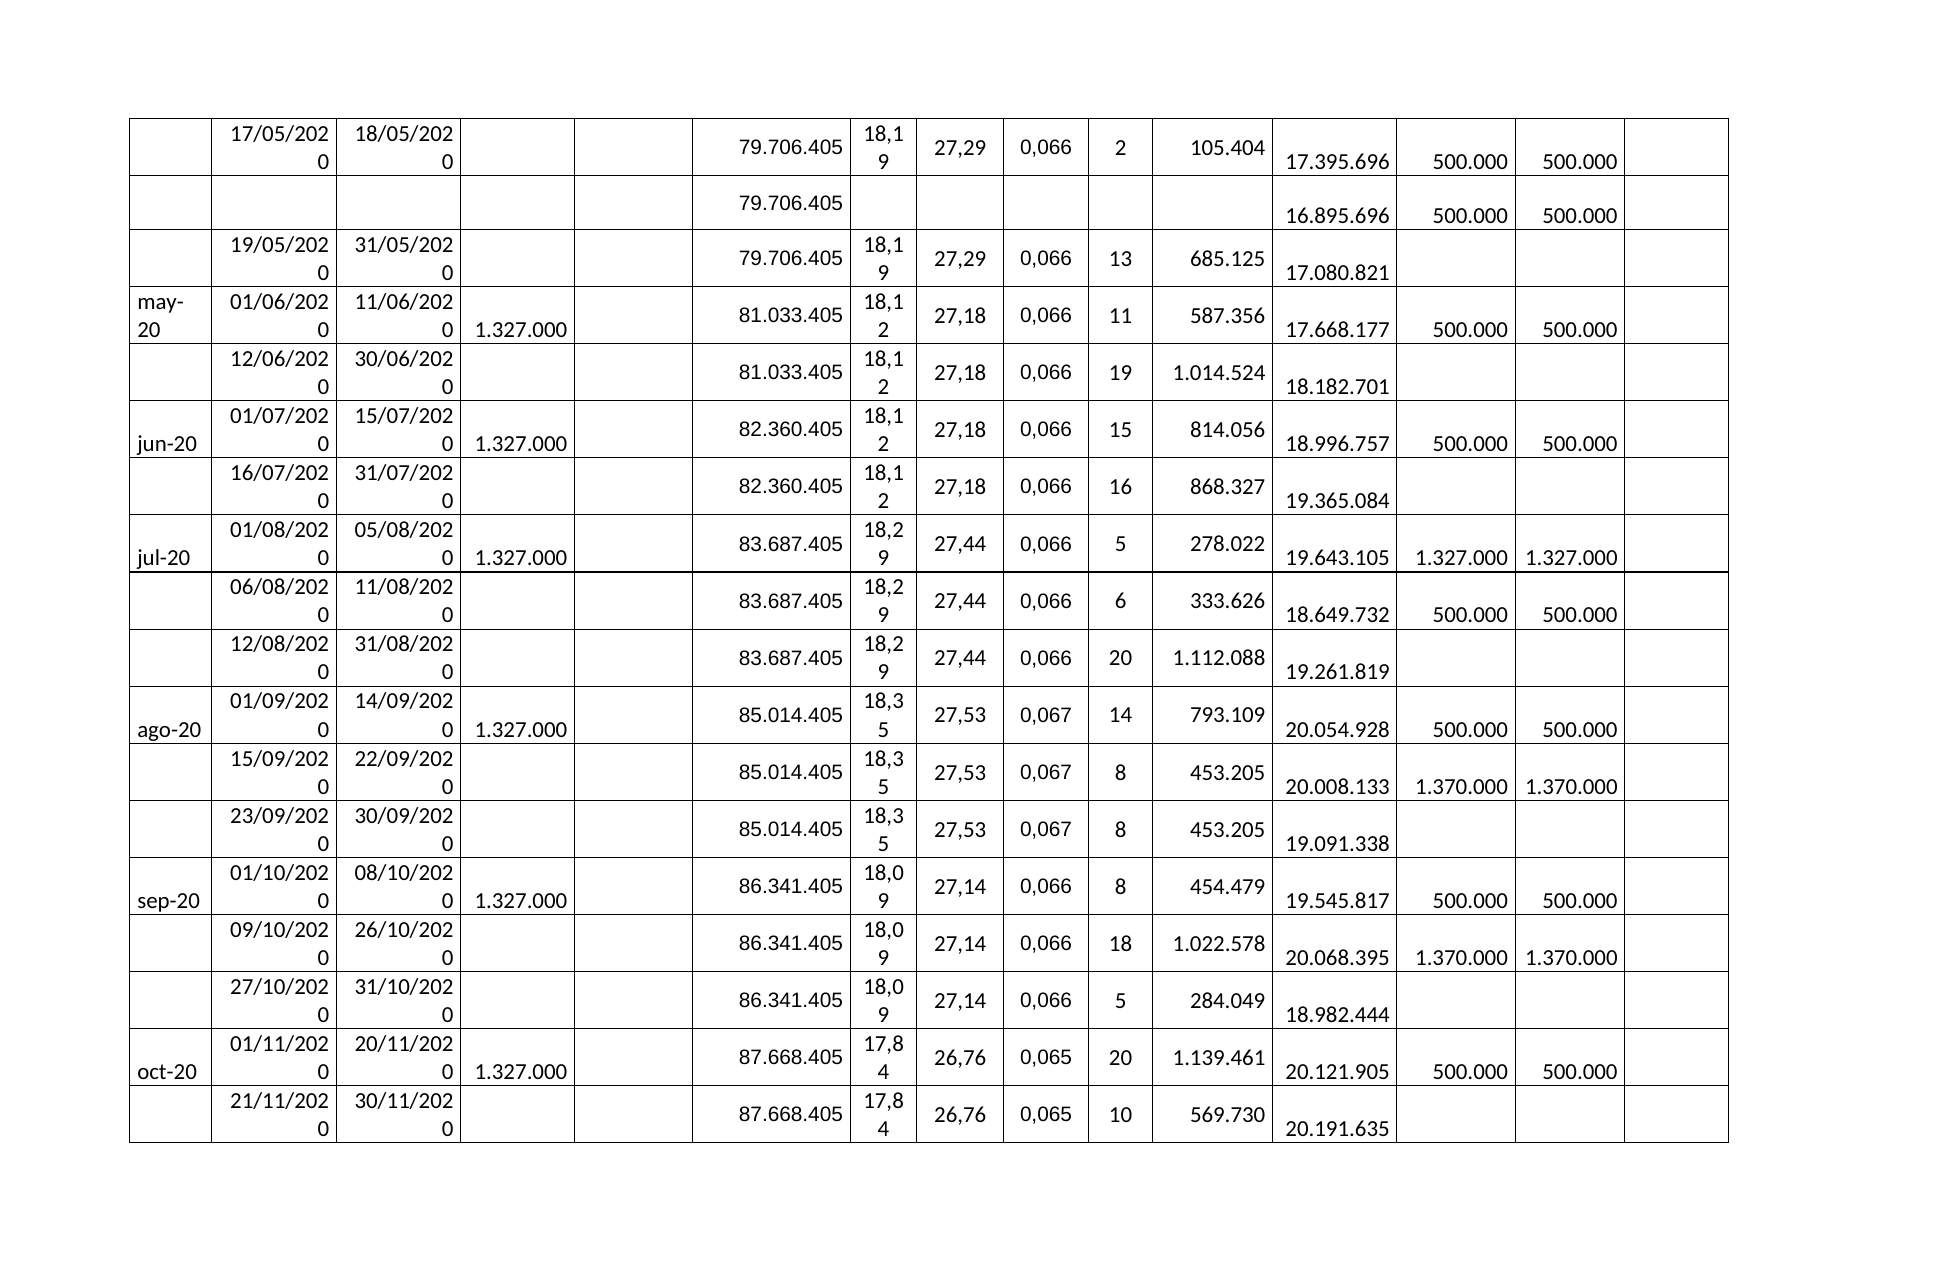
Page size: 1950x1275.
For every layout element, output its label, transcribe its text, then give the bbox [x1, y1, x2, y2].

table_cell 19.643.105 [1273, 515, 1396, 571]
table_cell 2 [1089, 119, 1152, 175]
table_cell 0,067 [1004, 801, 1088, 857]
table_cell 12/06/2020 [212, 344, 336, 400]
table_cell 18,09 [851, 858, 916, 914]
table_cell 18,35 [851, 801, 916, 857]
table_cell 5 [1089, 515, 1152, 571]
table_cell [575, 230, 692, 286]
table_cell 27,14 [917, 858, 1003, 914]
table_cell 20 [1089, 630, 1152, 686]
table_cell 15 [1089, 401, 1152, 457]
table_cell 0,066 [1004, 630, 1088, 686]
table_cell 27,53 [917, 687, 1003, 743]
table_cell oct-20 [130, 1029, 211, 1085]
table_cell 0,067 [1004, 687, 1088, 743]
table_cell 06/08/2020 [212, 573, 336, 628]
table_cell 01/09/2020 [212, 687, 336, 743]
table_cell 30/06/2020 [337, 344, 460, 400]
table_cell 05/08/2020 [337, 515, 460, 571]
table_cell [1625, 1029, 1728, 1085]
table_cell [130, 801, 211, 857]
table_cell 15/09/2020 [212, 744, 336, 800]
table_cell [130, 573, 211, 628]
table_cell ago-20 [130, 687, 211, 743]
table_cell [1625, 858, 1728, 914]
table_cell 18,35 [851, 687, 916, 743]
table_cell [1625, 344, 1728, 400]
table_cell 83.687.405 [693, 515, 850, 571]
table_cell [1397, 972, 1515, 1028]
table_cell 26/10/2020 [337, 915, 460, 971]
table_cell [1397, 801, 1515, 857]
table_cell 500.000 [1397, 573, 1515, 628]
table_cell 814.056 [1153, 401, 1272, 457]
table_cell 0,066 [1004, 458, 1088, 514]
table_cell 454.479 [1153, 858, 1272, 914]
table_cell [1397, 630, 1515, 686]
table_cell [1625, 1086, 1728, 1142]
table_cell 27,18 [917, 287, 1003, 343]
table_cell 0,066 [1004, 344, 1088, 400]
table_cell 1.327.000 [461, 687, 574, 743]
table_cell 18,12 [851, 401, 916, 457]
table_cell 87.668.405 [693, 1029, 850, 1085]
table_cell 19 [1089, 344, 1152, 400]
table_cell 10 [1089, 1086, 1152, 1142]
table_cell [575, 744, 692, 800]
table_cell 500.000 [1516, 287, 1624, 343]
table_cell [1625, 573, 1728, 628]
table_cell 18.182.701 [1273, 344, 1396, 400]
table_cell 27,29 [917, 119, 1003, 175]
table_cell 85.014.405 [693, 687, 850, 743]
table_cell [130, 119, 211, 175]
table_cell 11/08/2020 [337, 573, 460, 628]
table_cell [1625, 915, 1728, 971]
table_cell [461, 176, 574, 229]
table_cell [1516, 458, 1624, 514]
table_cell 19/05/2020 [212, 230, 336, 286]
table_cell 500.000 [1397, 401, 1515, 457]
table_cell [130, 972, 211, 1028]
table_cell 1.370.000 [1516, 915, 1624, 971]
table_cell 868.327 [1153, 458, 1272, 514]
table_cell 0,066 [1004, 230, 1088, 286]
table_cell 0,067 [1004, 744, 1088, 800]
table_cell [1625, 515, 1728, 571]
table_cell 18,35 [851, 744, 916, 800]
table_cell [1397, 1086, 1515, 1142]
table_cell 27,14 [917, 915, 1003, 971]
table_cell 13 [1089, 230, 1152, 286]
table_cell 19.545.817 [1273, 858, 1396, 914]
table_cell 0,066 [1004, 915, 1088, 971]
table_cell [461, 1086, 574, 1142]
table_cell [575, 573, 692, 628]
table_cell 20.008.133 [1273, 744, 1396, 800]
table_cell 500.000 [1397, 119, 1515, 175]
table_cell 1.022.578 [1153, 915, 1272, 971]
table_cell [1397, 458, 1515, 514]
table_cell [575, 1029, 692, 1085]
table_cell 6 [1089, 573, 1152, 628]
table_cell 18.649.732 [1273, 573, 1396, 628]
table_cell 500.000 [1516, 1029, 1624, 1085]
table_cell 453.205 [1153, 744, 1272, 800]
table_cell 27,14 [917, 972, 1003, 1028]
table_cell [1625, 119, 1728, 175]
table_cell 0,065 [1004, 1029, 1088, 1085]
table_cell 22/09/2020 [337, 744, 460, 800]
table_cell [1397, 344, 1515, 400]
table_cell [461, 915, 574, 971]
table_cell 500.000 [1516, 573, 1624, 628]
table_cell 18.982.444 [1273, 972, 1396, 1028]
table_cell [130, 630, 211, 686]
table_cell 27,18 [917, 344, 1003, 400]
table_cell [1625, 176, 1728, 229]
table_cell 27,53 [917, 744, 1003, 800]
table_cell jul-20 [130, 515, 211, 571]
table_cell 587.356 [1153, 287, 1272, 343]
table_cell 27,44 [917, 630, 1003, 686]
table_cell 18,29 [851, 630, 916, 686]
table_cell 18.996.757 [1273, 401, 1396, 457]
table_cell 85.014.405 [693, 801, 850, 857]
table_cell 87.668.405 [693, 1086, 850, 1142]
table_cell [851, 176, 916, 229]
table_cell [1397, 230, 1515, 286]
table_cell 31/05/2020 [337, 230, 460, 286]
table_cell 17.395.696 [1273, 119, 1396, 175]
table_cell [337, 176, 460, 229]
table_cell [1516, 972, 1624, 1028]
table_cell 08/10/2020 [337, 858, 460, 914]
table_cell 86.341.405 [693, 915, 850, 971]
table_cell 20.054.928 [1273, 687, 1396, 743]
table_cell 5 [1089, 972, 1152, 1028]
table_cell [130, 1086, 211, 1142]
table_cell [575, 401, 692, 457]
table_cell [575, 801, 692, 857]
table_cell [1625, 801, 1728, 857]
table_cell [1625, 458, 1728, 514]
table_cell [461, 230, 574, 286]
table_cell 26,76 [917, 1086, 1003, 1142]
table_cell 278.022 [1153, 515, 1272, 571]
table_cell 23/09/2020 [212, 801, 336, 857]
table_cell [130, 744, 211, 800]
table_cell may-20 [130, 287, 211, 343]
table_cell [1516, 344, 1624, 400]
table_cell 18,12 [851, 458, 916, 514]
table_cell 17.668.177 [1273, 287, 1396, 343]
table_cell 18,29 [851, 573, 916, 628]
table_cell 18,09 [851, 915, 916, 971]
table_cell 27,44 [917, 573, 1003, 628]
table_cell 31/07/2020 [337, 458, 460, 514]
table_cell [461, 630, 574, 686]
table_cell 1.327.000 [461, 287, 574, 343]
table_cell 27,18 [917, 401, 1003, 457]
table_cell 8 [1089, 858, 1152, 914]
table_cell 81.033.405 [693, 344, 850, 400]
table_cell [1089, 176, 1152, 229]
table_cell 85.014.405 [693, 744, 850, 800]
table_cell 11 [1089, 287, 1152, 343]
table_cell 14 [1089, 687, 1152, 743]
table_cell 26,76 [917, 1029, 1003, 1085]
table_cell [575, 1086, 692, 1142]
table_cell [1625, 287, 1728, 343]
table_cell 79.706.405 [693, 230, 850, 286]
table_cell 79.706.405 [693, 119, 850, 175]
table_cell 1.327.000 [461, 858, 574, 914]
table_cell 16/07/2020 [212, 458, 336, 514]
table_cell 1.139.461 [1153, 1029, 1272, 1085]
table_cell 16.895.696 [1273, 176, 1396, 229]
table_cell 20.068.395 [1273, 915, 1396, 971]
table_cell 1.370.000 [1397, 915, 1515, 971]
table_cell 284.049 [1153, 972, 1272, 1028]
table_cell [1516, 801, 1624, 857]
table_cell 1.327.000 [461, 401, 574, 457]
table_cell [1625, 630, 1728, 686]
table_cell 0,066 [1004, 858, 1088, 914]
table_cell [1625, 687, 1728, 743]
table_cell 20/11/2020 [337, 1029, 460, 1085]
table_cell [461, 458, 574, 514]
table_cell 500.000 [1516, 176, 1624, 229]
table_cell 27/10/2020 [212, 972, 336, 1028]
table_cell 01/08/2020 [212, 515, 336, 571]
table_cell 01/11/2020 [212, 1029, 336, 1085]
table_cell 1.370.000 [1397, 744, 1515, 800]
table_cell 500.000 [1516, 858, 1624, 914]
table_cell 500.000 [1397, 287, 1515, 343]
table_cell [130, 915, 211, 971]
table_cell 01/10/2020 [212, 858, 336, 914]
table_cell [461, 801, 574, 857]
table_cell 18,12 [851, 344, 916, 400]
table_cell 20 [1089, 1029, 1152, 1085]
table_cell 18,19 [851, 119, 916, 175]
table_cell 1.014.524 [1153, 344, 1272, 400]
table_cell [575, 287, 692, 343]
table_cell 18,19 [851, 230, 916, 286]
table_cell [575, 972, 692, 1028]
table_cell 83.687.405 [693, 630, 850, 686]
table_cell [575, 176, 692, 229]
table_cell 82.360.405 [693, 401, 850, 457]
table_cell [575, 344, 692, 400]
table_cell 569.730 [1153, 1086, 1272, 1142]
table_cell [1625, 230, 1728, 286]
table_cell 11/06/2020 [337, 287, 460, 343]
table_cell jun-20 [130, 401, 211, 457]
table_cell 31/08/2020 [337, 630, 460, 686]
table_cell 8 [1089, 801, 1152, 857]
table_cell 27,18 [917, 458, 1003, 514]
table_cell [1516, 630, 1624, 686]
table_cell [575, 119, 692, 175]
table_cell [130, 458, 211, 514]
table_cell 86.341.405 [693, 858, 850, 914]
table_cell 0,066 [1004, 119, 1088, 175]
table_cell 453.205 [1153, 801, 1272, 857]
table_cell 0,066 [1004, 515, 1088, 571]
table_cell 1.327.000 [1516, 515, 1624, 571]
table_cell 01/07/2020 [212, 401, 336, 457]
table_cell 1.327.000 [461, 515, 574, 571]
table_cell [575, 458, 692, 514]
table_cell 18,12 [851, 287, 916, 343]
table_cell 27,29 [917, 230, 1003, 286]
table_cell [575, 687, 692, 743]
table_cell [575, 630, 692, 686]
table_cell 0,066 [1004, 287, 1088, 343]
table_cell 105.404 [1153, 119, 1272, 175]
table_cell [461, 744, 574, 800]
table_cell 20.191.635 [1273, 1086, 1396, 1142]
table_cell 17,84 [851, 1029, 916, 1085]
table_cell 12/08/2020 [212, 630, 336, 686]
table_cell 17/05/2020 [212, 119, 336, 175]
table_cell [130, 230, 211, 286]
table_cell 1.327.000 [1397, 515, 1515, 571]
table_cell 333.626 [1153, 573, 1272, 628]
table_cell 17,84 [851, 1086, 916, 1142]
table_cell [1516, 230, 1624, 286]
table_cell 0,066 [1004, 972, 1088, 1028]
table_cell [1004, 176, 1088, 229]
table_cell [575, 915, 692, 971]
table_cell [130, 344, 211, 400]
table_cell 500.000 [1516, 401, 1624, 457]
table_cell 500.000 [1516, 687, 1624, 743]
table_cell [575, 858, 692, 914]
table_cell [130, 176, 211, 229]
table_cell 82.360.405 [693, 458, 850, 514]
table_cell [1625, 744, 1728, 800]
table_cell 18,09 [851, 972, 916, 1028]
table_cell 8 [1089, 744, 1152, 800]
table_cell [1153, 176, 1272, 229]
table_cell [917, 176, 1003, 229]
table_cell 0,066 [1004, 573, 1088, 628]
table_cell 17.080.821 [1273, 230, 1396, 286]
table_cell [461, 344, 574, 400]
table_cell 0,065 [1004, 1086, 1088, 1142]
table_cell 500.000 [1397, 176, 1515, 229]
table_cell 14/09/2020 [337, 687, 460, 743]
table_cell 15/07/2020 [337, 401, 460, 457]
table_cell [575, 515, 692, 571]
table_cell 1.112.088 [1153, 630, 1272, 686]
table_cell 1.327.000 [461, 1029, 574, 1085]
table_cell [461, 972, 574, 1028]
table_cell 18 [1089, 915, 1152, 971]
table_cell 500.000 [1397, 1029, 1515, 1085]
table_cell 31/10/2020 [337, 972, 460, 1028]
table_cell 01/06/2020 [212, 287, 336, 343]
table_cell 09/10/2020 [212, 915, 336, 971]
table_cell 19.091.338 [1273, 801, 1396, 857]
table_cell [1516, 1086, 1624, 1142]
table_cell 19.261.819 [1273, 630, 1396, 686]
table_cell 0,066 [1004, 401, 1088, 457]
table_cell 685.125 [1153, 230, 1272, 286]
table_cell 18/05/2020 [337, 119, 460, 175]
table_cell 793.109 [1153, 687, 1272, 743]
table_cell 81.033.405 [693, 287, 850, 343]
table_cell 1.370.000 [1516, 744, 1624, 800]
table_cell 19.365.084 [1273, 458, 1396, 514]
table_cell 16 [1089, 458, 1152, 514]
table_cell 21/11/2020 [212, 1086, 336, 1142]
table_cell 500.000 [1516, 119, 1624, 175]
table_cell [1625, 401, 1728, 457]
table_cell 30/09/2020 [337, 801, 460, 857]
table_cell 86.341.405 [693, 972, 850, 1028]
table_cell 83.687.405 [693, 573, 850, 628]
table_cell [212, 176, 336, 229]
table_cell 27,44 [917, 515, 1003, 571]
table_cell 18,29 [851, 515, 916, 571]
table_cell [1625, 972, 1728, 1028]
table_cell [461, 119, 574, 175]
table_cell 500.000 [1397, 687, 1515, 743]
table_cell [461, 573, 574, 628]
table_cell sep-20 [130, 858, 211, 914]
table_cell 500.000 [1397, 858, 1515, 914]
table_cell 30/11/2020 [337, 1086, 460, 1142]
table_cell 79.706.405 [693, 176, 850, 229]
table_cell 27,53 [917, 801, 1003, 857]
table_cell 20.121.905 [1273, 1029, 1396, 1085]
